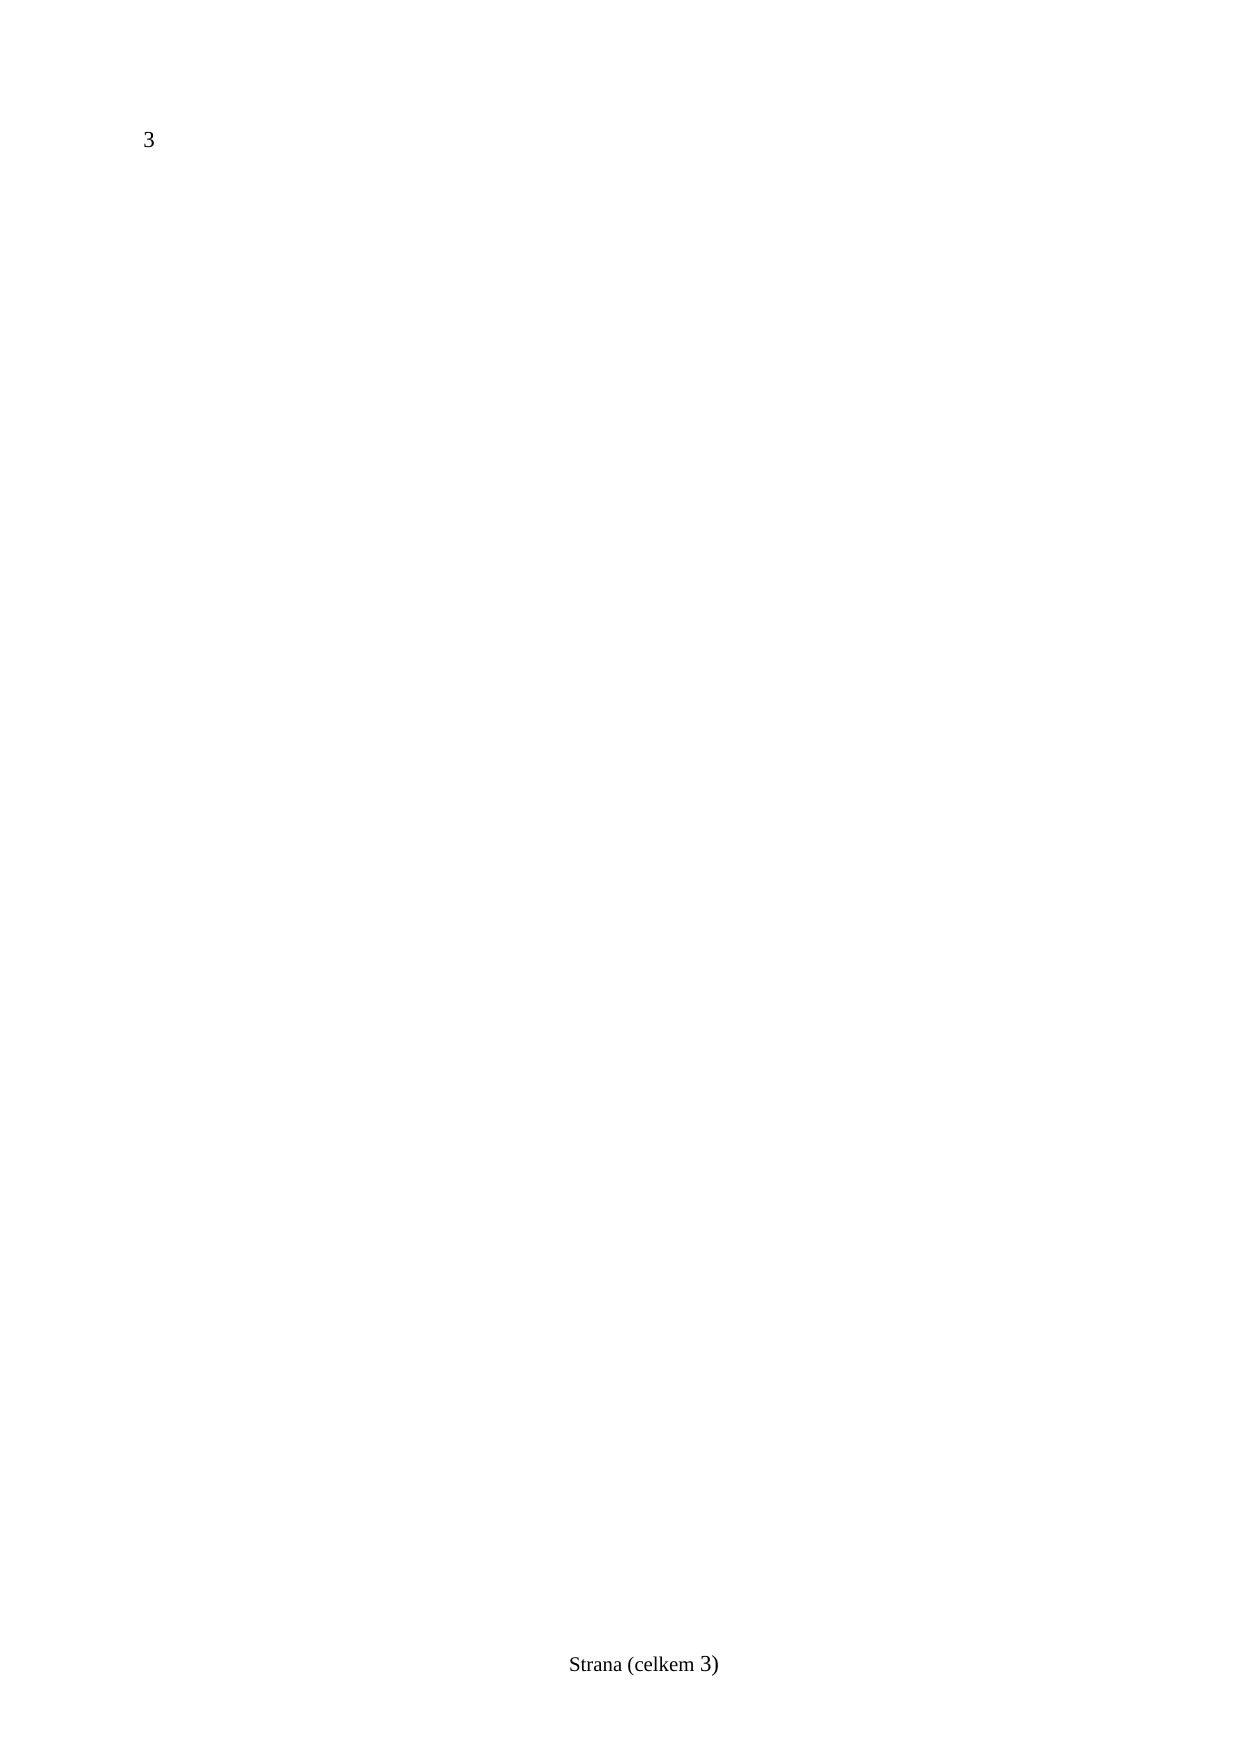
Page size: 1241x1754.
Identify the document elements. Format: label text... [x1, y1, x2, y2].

text 3 [143, 126, 1140, 152]
